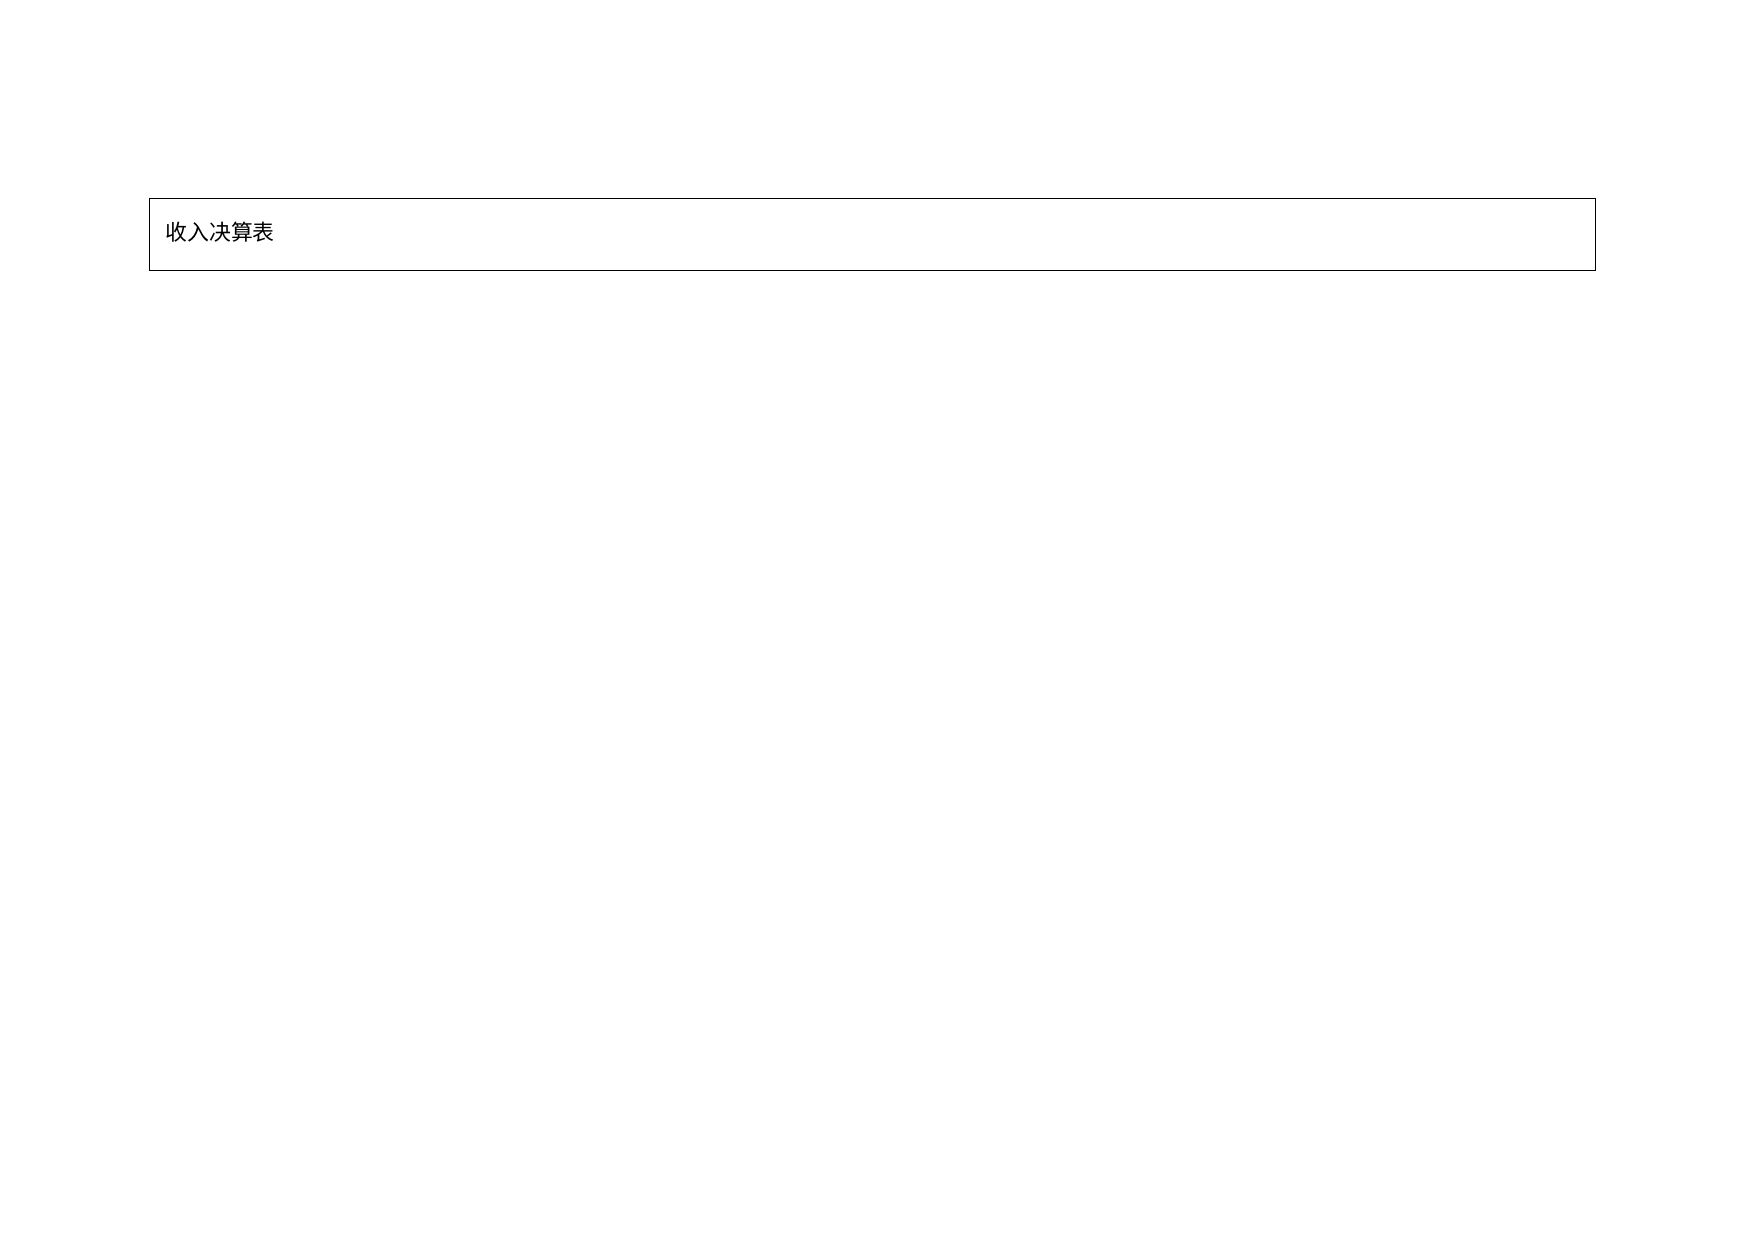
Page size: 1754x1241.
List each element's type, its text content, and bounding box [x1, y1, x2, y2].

table_header 收入决算表 [150, 199, 1595, 270]
